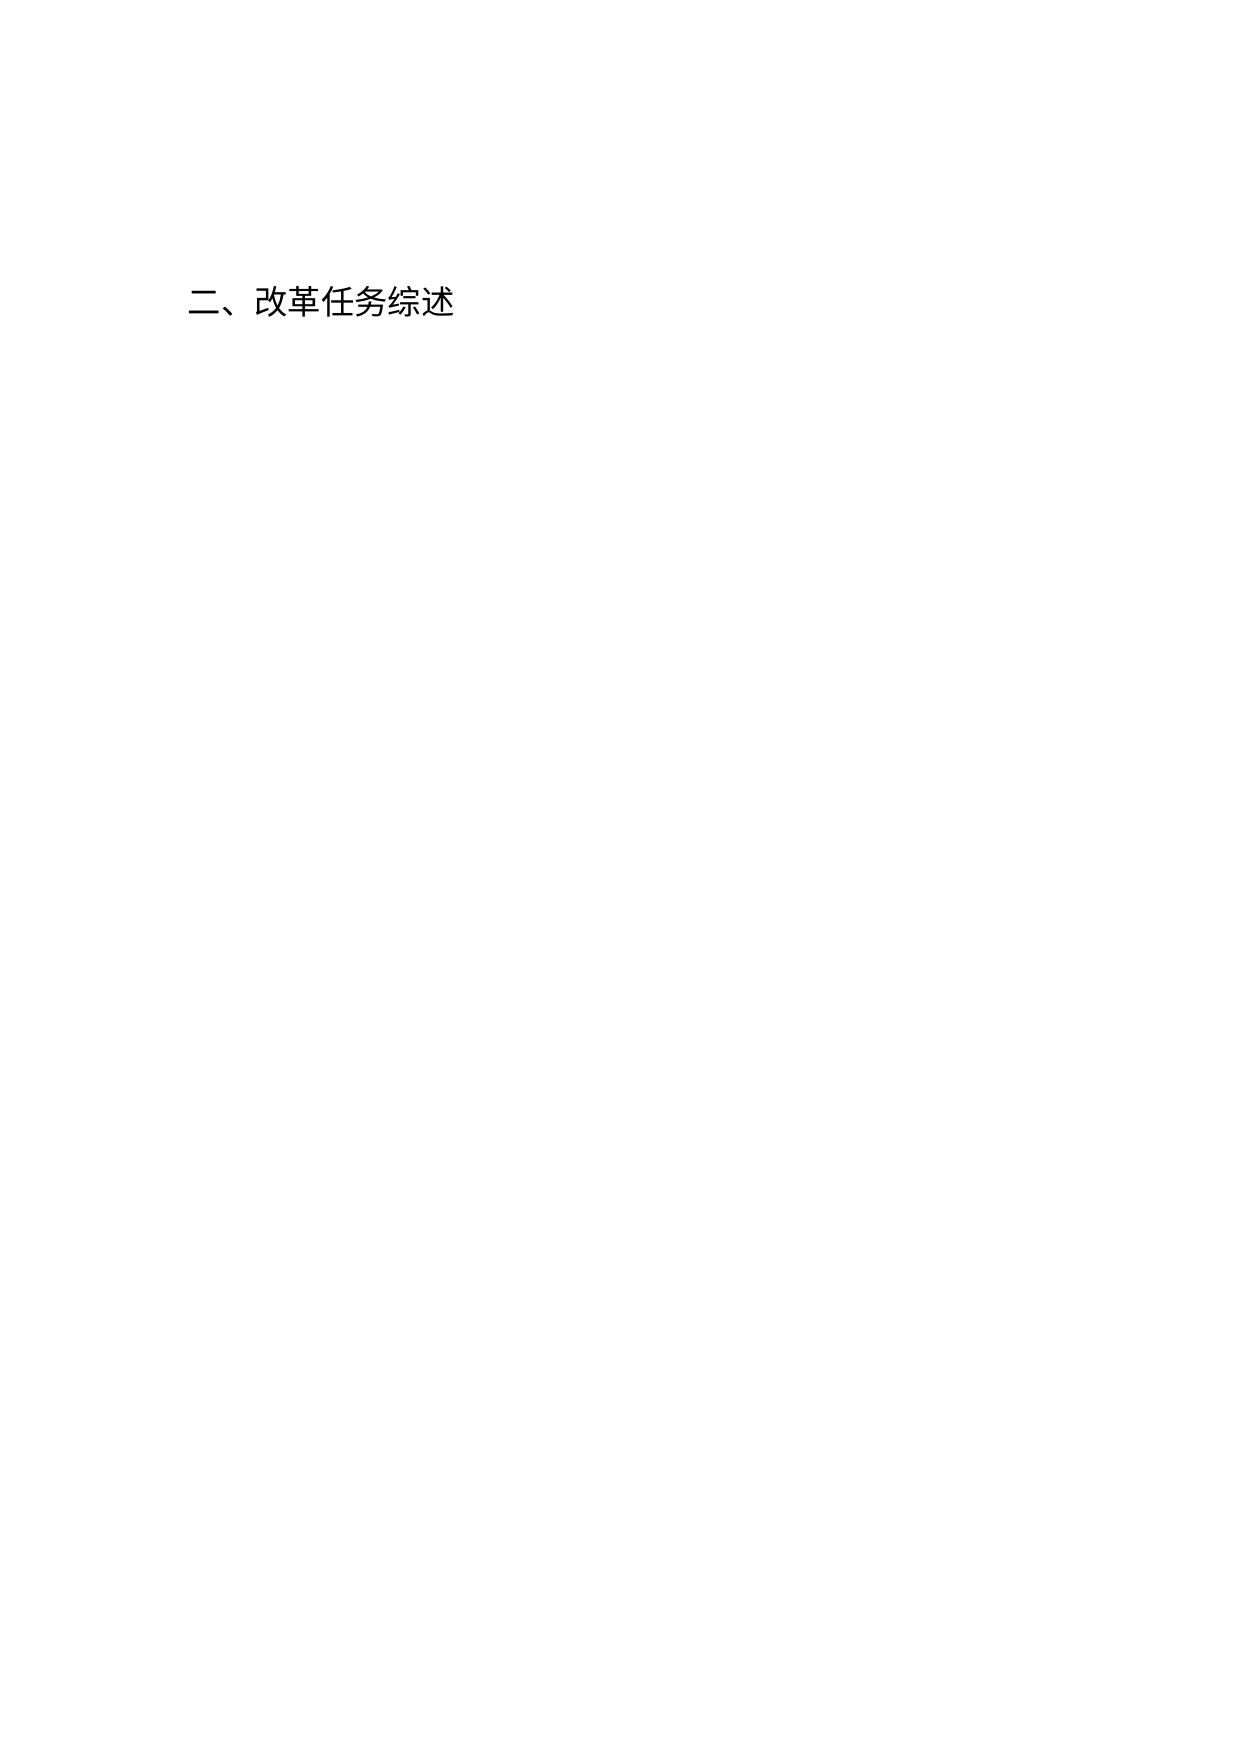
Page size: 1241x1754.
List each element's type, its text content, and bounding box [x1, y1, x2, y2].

text 二、改革任务综述 [187, 268, 1053, 333]
